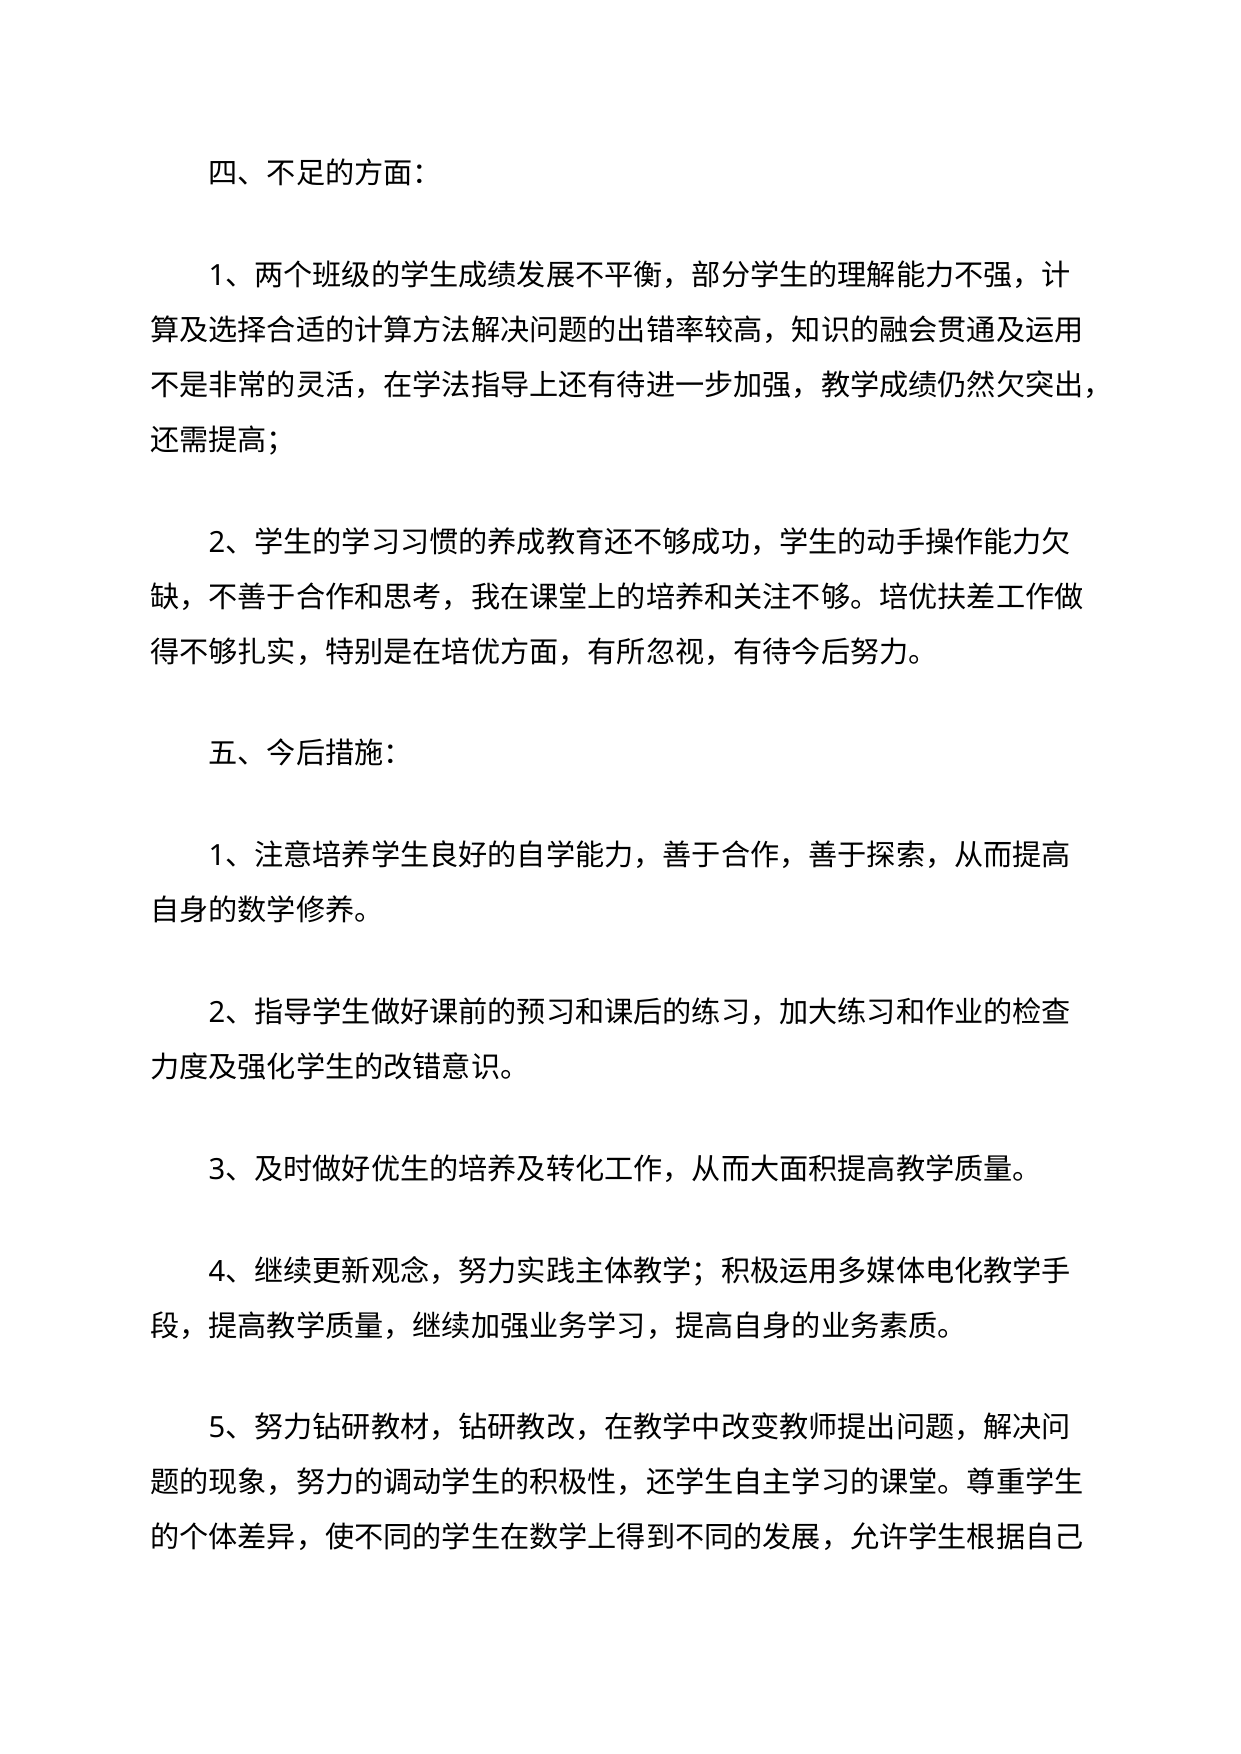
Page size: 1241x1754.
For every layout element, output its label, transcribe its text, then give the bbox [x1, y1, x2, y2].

text 四、不足的方面： [150, 150, 1090, 192]
text 1、两个班级的学生成绩发展不平衡，部分学生的理解能力不强，计算及选择合适的计算方法解决问题的出错率较高，知识的融会贯通及运用不是非常的灵活，在学法指导上还有待进一步加强，教学成绩仍然欠突出，还需提高； [150, 252, 1090, 459]
text 2、指导学生做好课前的预习和课后的练习，加大练习和作业的检查力度及强化学生的改错意识。 [150, 988, 1090, 1086]
text 4、继续更新观念，努力实践主体教学；积极运用多媒体电化教学手段，提高教学质量，继续加强业务学习，提高自身的业务素质。 [150, 1247, 1090, 1344]
text 五、今后措施： [150, 730, 1090, 772]
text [150, 1404, 1090, 1556]
text 1、注意培养学生良好的自学能力，善于合作，善于探索，从而提高自身的数学修养。 [150, 832, 1090, 929]
text 2、学生的学习习惯的养成教育还不够成功，学生的动手操作能力欠缺，不善于合作和思考，我在课堂上的培养和关注不够。培优扶差工作做得不够扎实，特别是在培优方面，有所忽视，有待今后努力。 [150, 518, 1090, 671]
text 3、及时做好优生的培养及转化工作，从而大面积提高教学质量。 [150, 1145, 1090, 1188]
